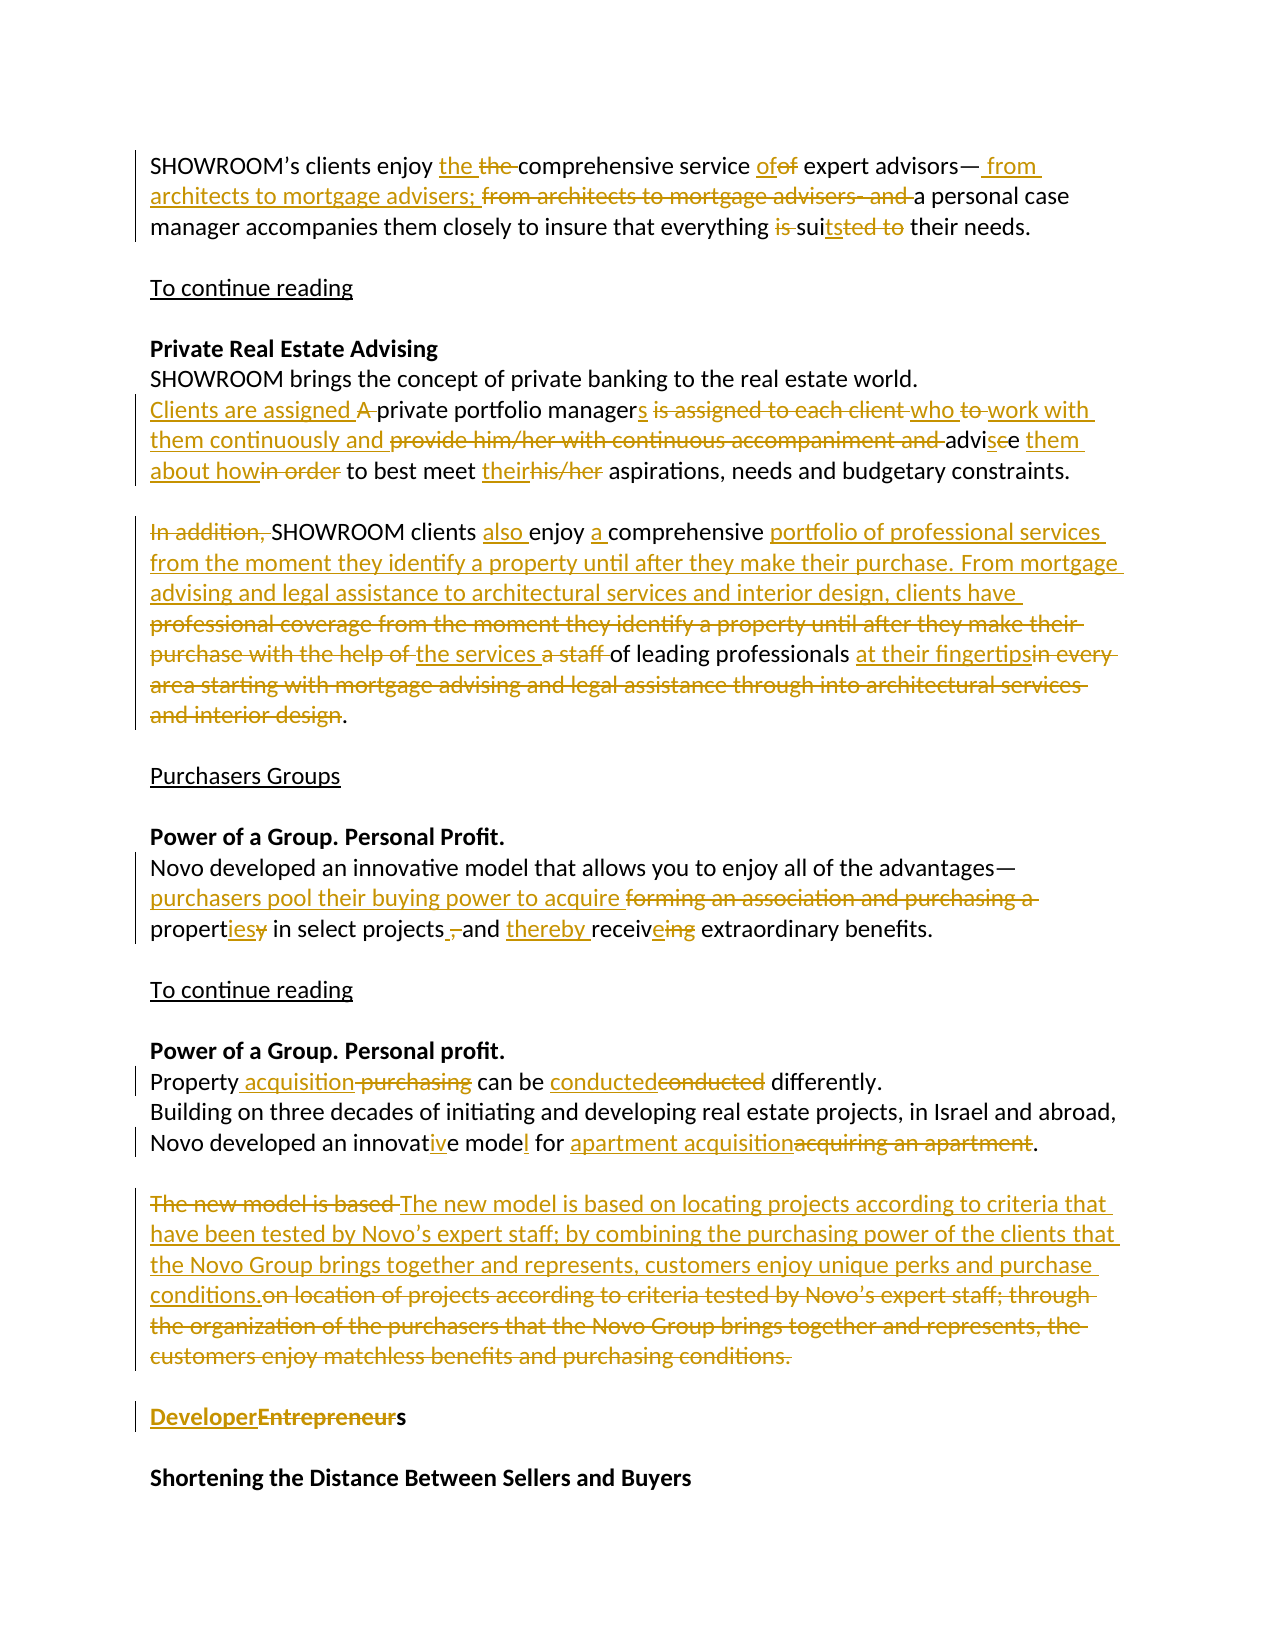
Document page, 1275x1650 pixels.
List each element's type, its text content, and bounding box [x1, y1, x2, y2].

text Power of a Group. Personal Profit. [150, 821, 1125, 852]
text s [150, 1401, 1125, 1432]
text Shortening the Distance Between Sellers and Buyers [150, 1462, 1125, 1493]
text To continue reading [150, 974, 1125, 1004]
text Purchasers Groups [150, 760, 1125, 791]
text SHOWROOM brings the concept of private banking to the real estate world. [150, 364, 1125, 394]
text Novo developed an innovative model that allows you to enjoy all of the advantages—propert in select projectsand receiv extraordinary benefits. [150, 852, 1125, 943]
text SHOWROOM’s clients enjoy comprehensive service expert advisors—a personal case manager accompanies them closely to insure that everything sui their needs. [150, 150, 1125, 242]
text Building on three decades of initiating and developing real estate projects, in Israel and abroad, Novo developed an innovate mode for . [150, 1096, 1125, 1157]
text Private Real Estate Advising [150, 333, 1125, 364]
text private portfolio manager advie to best meet aspirations, needs and budgetary constraints. [150, 394, 1125, 486]
text To continue reading [150, 272, 1125, 303]
text Power of a Group. Personal profit. [150, 1035, 1125, 1066]
text SHOWROOM clients enjoy comprehensive of leading professionals . [150, 516, 1125, 730]
text Property can be differently. [150, 1066, 1125, 1096]
